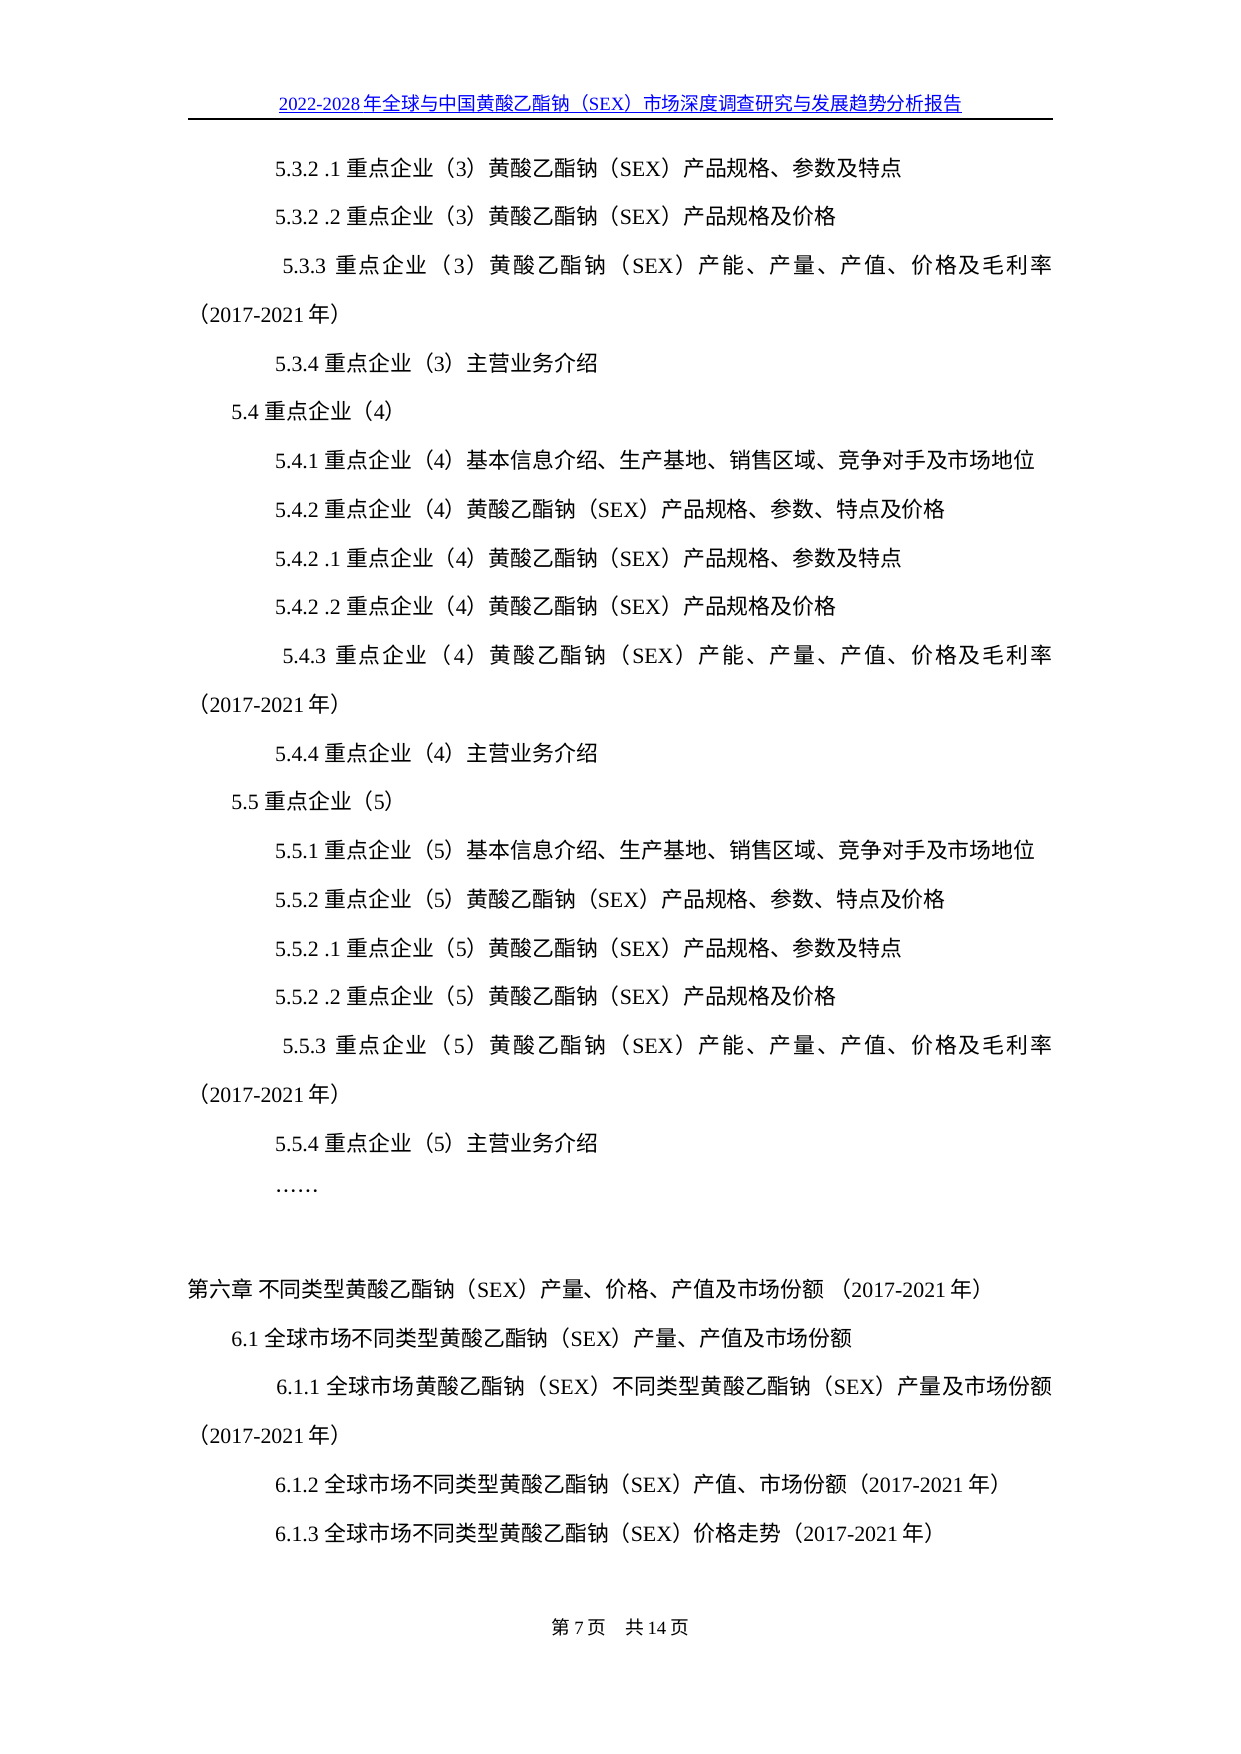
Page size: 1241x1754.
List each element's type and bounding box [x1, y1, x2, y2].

text [187, 150, 1053, 1548]
